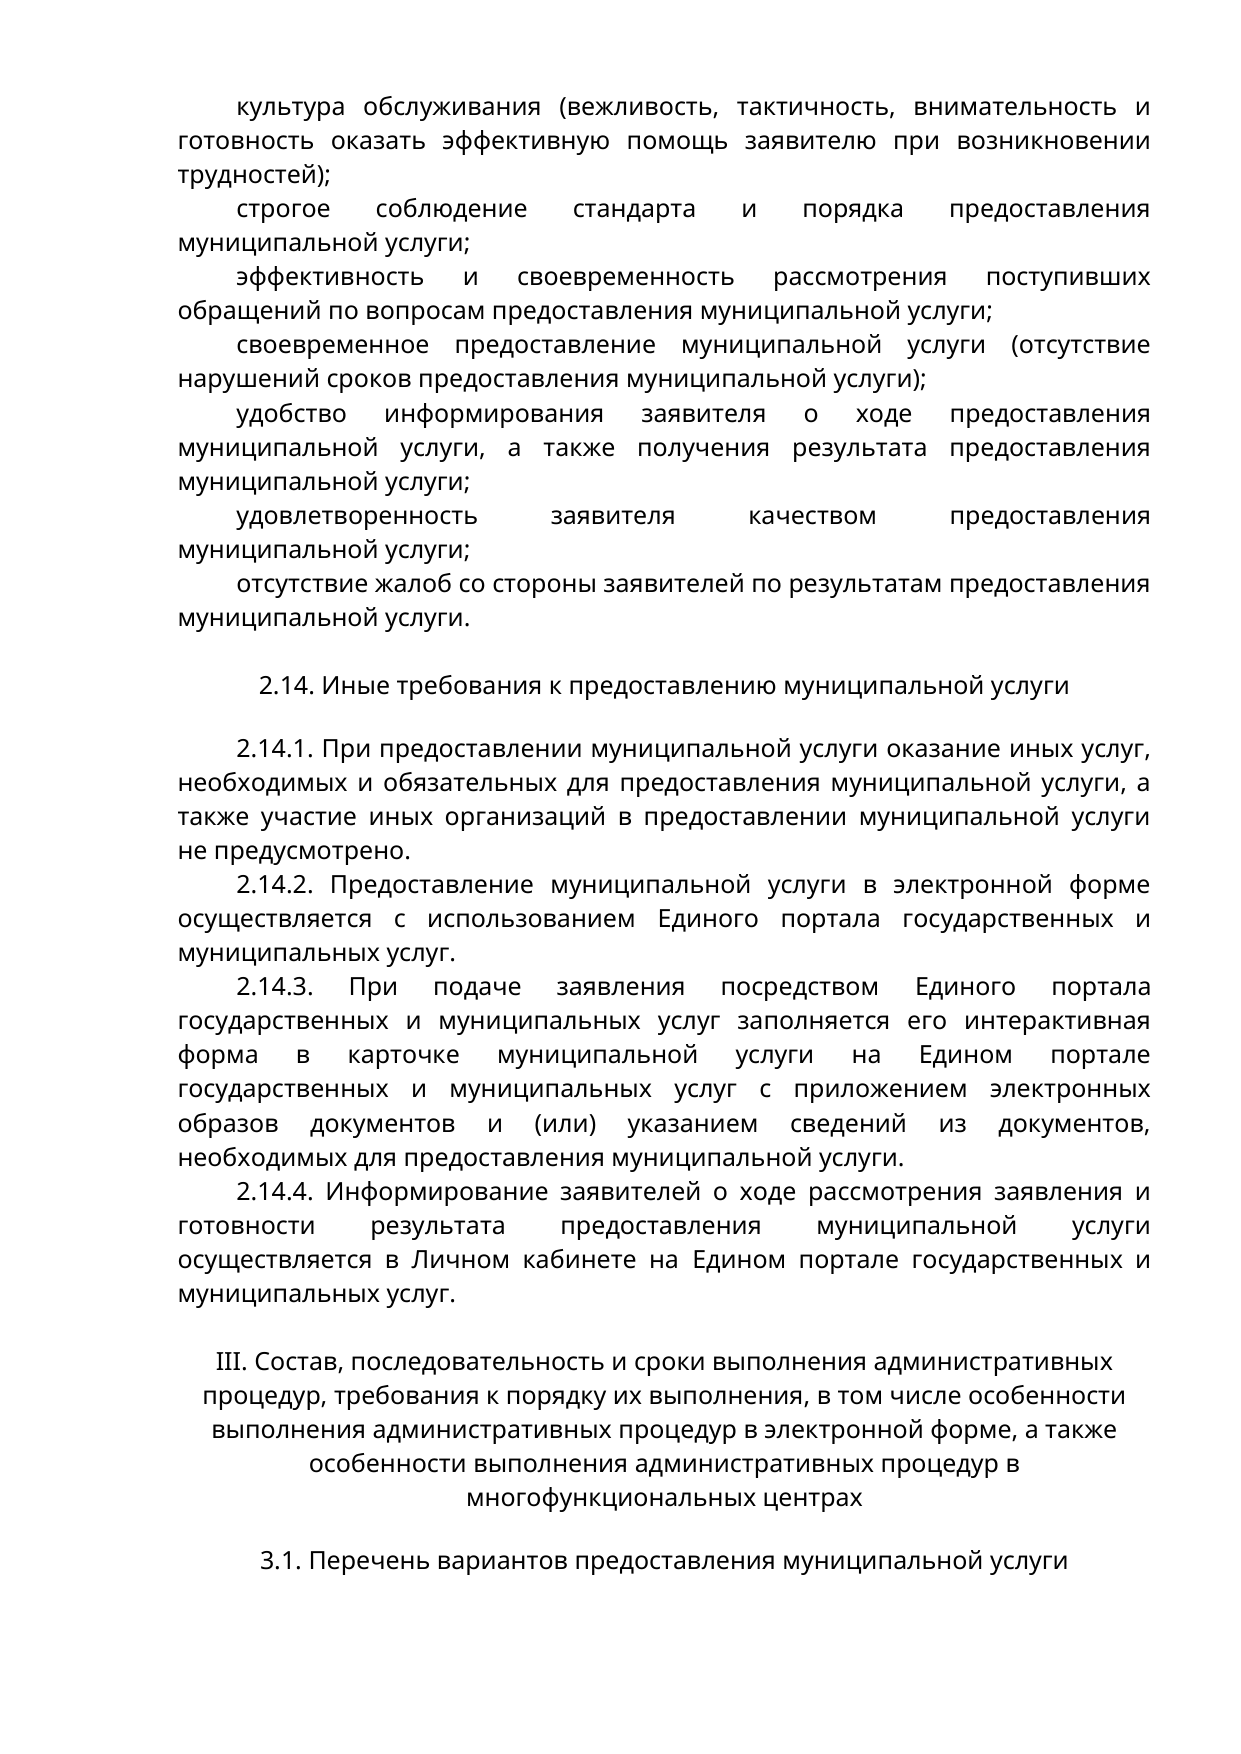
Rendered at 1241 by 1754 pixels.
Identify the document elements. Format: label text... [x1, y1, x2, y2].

text 2.14.3. При подаче заявления посредством Единого портала государственных и муниципальных услуг заполняется его интерактивная форма в карточке муниципальной услуги на Едином портале государственных и муниципальных услуг с приложением электронных образов документов и (или) указанием сведений из документов, необходимых для предоставления муниципальной услуги. [177, 969, 1152, 1173]
text удовлетворенность заявителя качеством предоставления муниципальной услуги; [177, 497, 1152, 566]
text отсутствие жалоб со стороны заявителей по результатам предоставления муниципальной услуги. [177, 566, 1152, 634]
text удобство информирования заявителя о ходе предоставления муниципальной услуги, а также получения результата предоставления муниципальной услуги; [177, 395, 1152, 497]
text эффективность и своевременность рассмотрения поступивших обращений по вопросам предоставления муниципальной услуги; [177, 259, 1152, 327]
subtitle 3.1. Перечень вариантов предоставления муниципальной услуги [177, 1543, 1152, 1577]
subtitle III. Состав, последовательность и сроки выполнения административных процедур, требования к порядку их выполнения, в том числе особенности выполнения административных процедур в электронной форме, а также особенности выполнения административных процедур в многофункциональных центрах [177, 1344, 1152, 1514]
text строгое соблюдение стандарта и порядка предоставления муниципальной услуги; [177, 191, 1152, 259]
subtitle 2.14. Иные требования к предоставлению муниципальной услуги [177, 668, 1152, 702]
text 2.14.1. При предоставлении муниципальной услуги оказание иных услуг, необходимых и обязательных для предоставления муниципальной услуги, а также участие иных организаций в предоставлении муниципальной услуги не предусмотрено. [177, 731, 1152, 867]
text своевременное предоставление муниципальной услуги (отсутствие нарушений сроков предоставления муниципальной услуги); [177, 327, 1152, 395]
text культура обслуживания (вежливость, тактичность, внимательность и готовность оказать эффективную помощь заявителю при возникновении трудностей); [177, 89, 1152, 191]
text 2.14.2. Предоставление муниципальной услуги в электронной форме осуществляется с использованием Единого портала государственных и муниципальных услуг. [177, 867, 1152, 969]
text 2.14.4. Информирование заявителей о ходе рассмотрения заявления и готовности результата предоставления муниципальной услуги осуществляется в Личном кабинете на Едином портале государственных и муниципальных услуг. [177, 1173, 1152, 1309]
